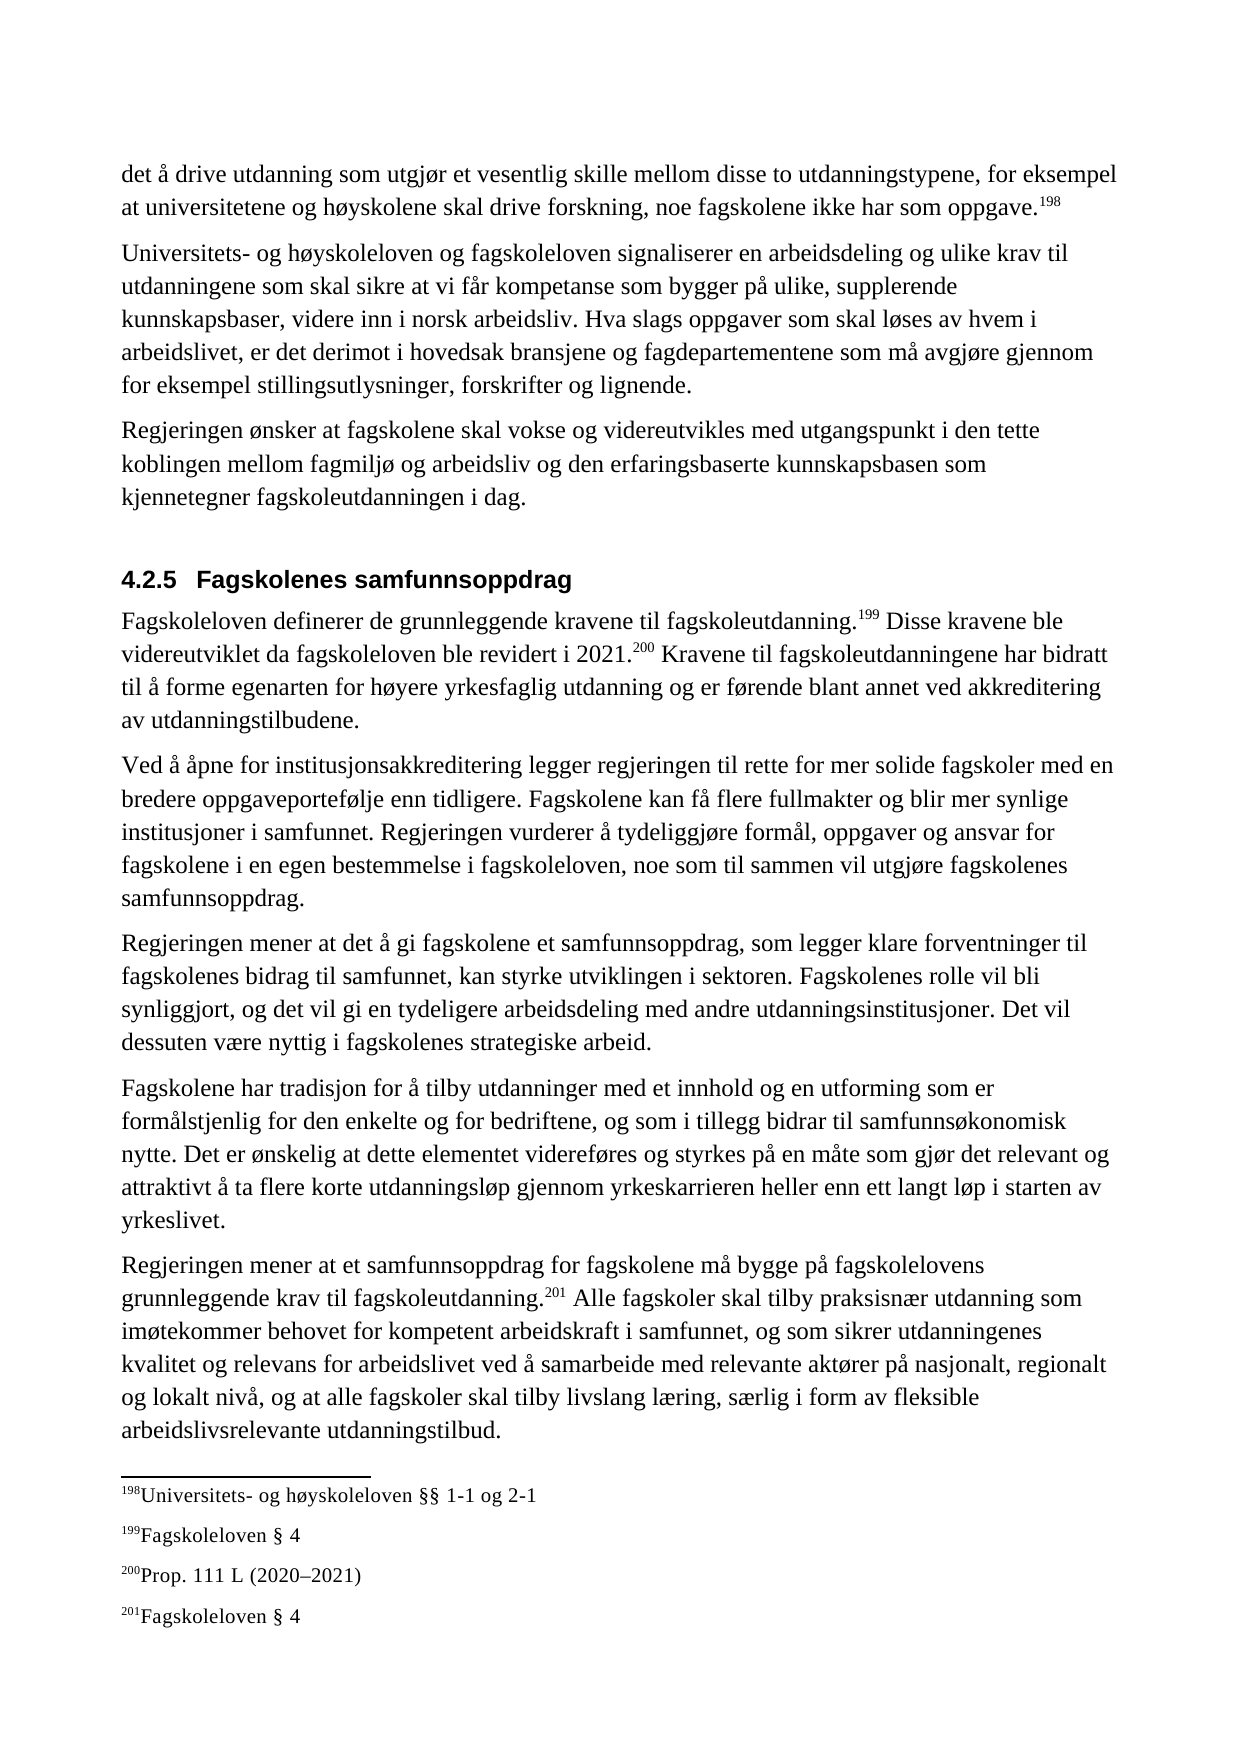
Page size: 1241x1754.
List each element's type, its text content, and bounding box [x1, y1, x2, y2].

subtitle Fagskolenes samfunnsoppdrag [121, 565, 1119, 593]
text Regjeringen mener at det å gi fagskolene et samfunnsoppdrag, som legger klare forventninger til fagskolenes bidrag til samfunnet, kan styrke utviklingen i sektoren. Fagskolenes rolle vil bli synliggjort, og det vil gi en tydeligere arbeidsdeling med andre utdanningsinstitusjoner. Det vil dessuten være nyttig i fagskolenes strategiske arbeid. [121, 928, 1119, 1056]
text Fagskolene har tradisjon for å tilby utdanninger med et innhold og en utforming som er formålstjenlig for den enkelte og for bedriftene, og som i tillegg bidrar til samfunnsøkonomisk nytte. Det er ønskelig at dette elementet videreføres og styrkes på en måte som gjør det relevant og attraktivt å ta flere korte utdanningsløp gjennom yrkeskarrieren heller enn ett langt løp i starten av yrkeslivet. [121, 1073, 1119, 1234]
text Ved å åpne for institusjonsakkreditering legger regjeringen til rette for mer solide fagskoler med en bredere oppgaveportefølje enn tidligere. Fagskolene kan få flere fullmakter og blir mer synlige institusjoner i samfunnet. Regjeringen vurderer å tydeliggjøre formål, oppgaver og ansvar for fagskolene i en egen bestemmelse i fagskoleloven, noe som til sammen vil utgjøre fagskolenes samfunnsoppdrag. [121, 751, 1119, 911]
text Fagskoleloven definerer de grunnleggende kravene til fagskoleutdanning. Disse kravene ble videreutviklet da fagskoleloven ble revidert i 2021. Kravene til fagskoleutdanningene har bidratt til å forme egenarten for høyere yrkesfaglig utdanning og er førende blant annet ved akkreditering av utdanningstilbudene. [121, 606, 1119, 734]
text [121, 159, 1119, 221]
text Universitets- og høyskoleloven og fagskoleloven signaliserer en arbeidsdeling og ulike krav til utdanningene som skal sikre at vi får kompetanse som bygger på ulike, supplerende kunnskapsbaser, videre inn i norsk arbeidsliv. Hva slags oppgaver som skal løses av hvem i arbeidslivet, er det derimot i hovedsak bransjene og fagdepartementene som må avgjøre gjennom for eksempel stillingsutlysninger, forskrifter og lignende. [121, 238, 1119, 399]
text Regjeringen mener at et samfunnsoppdrag for fagskolene må bygge på fagskolelovens grunnleggende krav til fagskoleutdanning. Alle fagskoler skal tilby praksisnær utdanning som imøtekommer behovet for kompetent arbeidskraft i samfunnet, og som sikrer utdanningenes kvalitet og relevans for arbeidslivet ved å samarbeide med relevante aktører på nasjonalt, regionalt og lokalt nivå, og at alle fagskoler skal tilby livslang læring, særlig i form av fleksible arbeidslivsrelevante utdanningstilbud. [121, 1250, 1119, 1444]
text Regjeringen ønsker at fagskolene skal vokse og videreutvikles med utgangspunkt i den tette koblingen mellom fagmiljø og arbeidsliv og den erfaringsbaserte kunnskapsbasen som kjennetegner fagskoleutdanningen i dag. [121, 416, 1119, 510]
